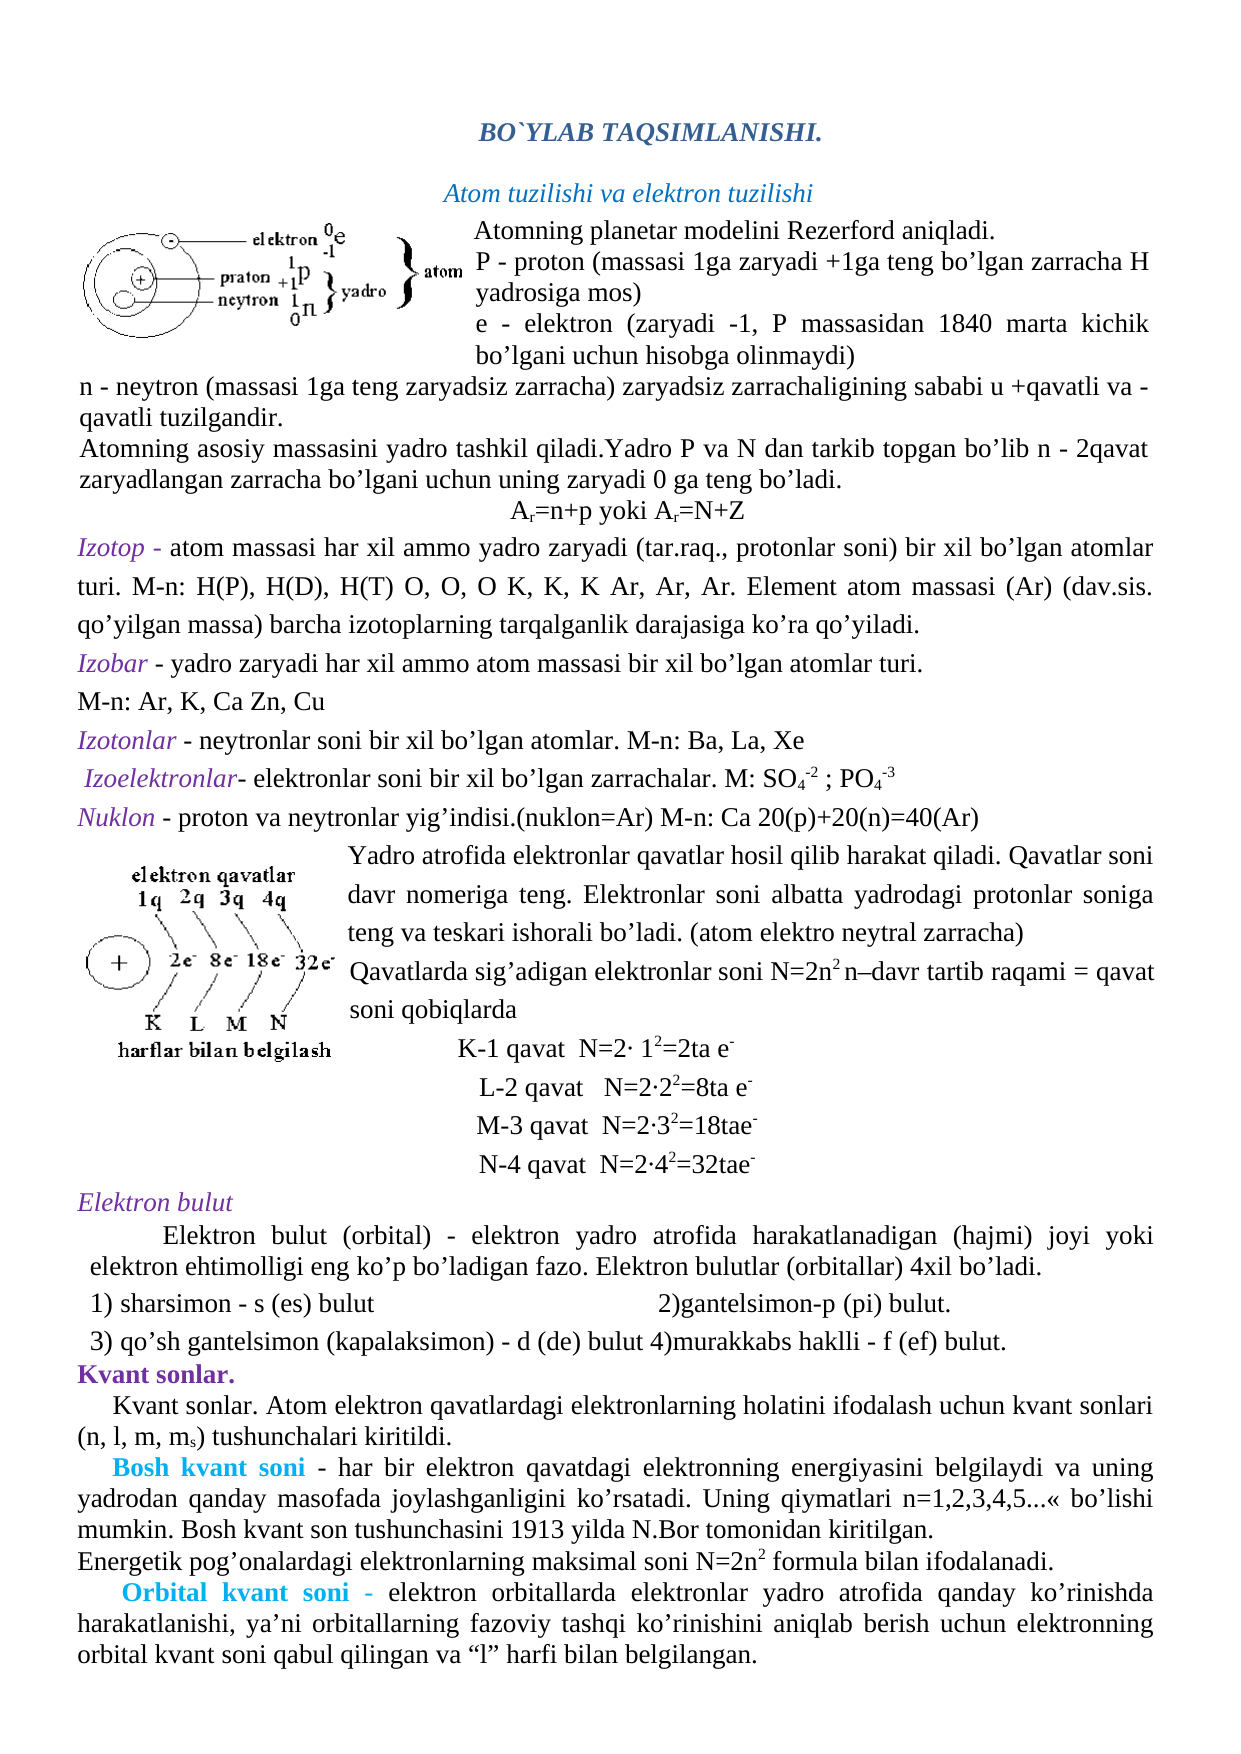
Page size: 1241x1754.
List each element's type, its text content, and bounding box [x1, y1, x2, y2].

picture [78, 220, 463, 339]
text Qavatlarda sig’adigan elektronlar soni N=2n2 n–davr tartib raqami = qavat soni qobiqlarda [337, 949, 1154, 1027]
list sharsimon - s (es) bulut 2)gantelsimon-p (pi) bulut. [89, 1282, 1154, 1320]
text K-1 qavat N=2∙ 12=2ta e- [79, 1027, 1154, 1065]
text Izobar - yadro zaryadi har xil ammo atom massasi bir xil bo’lgan atomlar turi. [77, 641, 1154, 680]
text Izotop - atom massasi har xil ammo yadro zaryadi (tar.raq., protonlar soni) bir xil bo’lgan atomlar turi. M-n: H(P), H(D), H(T) O, O, O K, K, K Ar, Ar, Ar. Element atom massasi (Ar) (dav.sis. qo’yilgan massa) barcha izotoplarning tarqalganlik darajasiga ko’ra qo’yiladi. [77, 526, 1154, 641]
text P - proton (massasi 1ga zaryadi +1ga teng bo’lgan zarracha H yadrosiga mos) [463, 245, 1150, 308]
text Energetik pog’onalardagi elektronlarning maksimal soni N=2n2 formula bilan ifodalanadi. [77, 1544, 1154, 1576]
text L-2 qavat N=2∙22=8ta e- [77, 1065, 1154, 1104]
text e - elektron (zaryadi -1, P massasidan 1840 marta kichik bo’lgani uchun hisobga olinmaydi) [79, 308, 1150, 370]
text Kvant sonlar. Atom elektron qavatlardagi elektronlarning holatini ifodalash uchun kvant sonlari (n, l, m, ms) tushunchalari kiritildi. [77, 1389, 1154, 1451]
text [121, 119, 1180, 147]
text M-n: Ar, K, Ca Zn, Cu [77, 680, 1154, 718]
text N-4 qavat N=2∙42=32tae- [79, 1142, 1154, 1181]
text Nuklon - proton va neytronlar yig’indisi.(nuklon=Ar) M-n: Ca 20(p)+20(n)=40(Ar) [77, 795, 1154, 834]
text Kvant sonlar. [77, 1358, 1154, 1389]
text Elektron bulut (orbital) - elektron yadro atrofida harakatlanadigan (hajmi) joyi yoki elektron ehtimolligi eng ko’p bo’ladigan fazo. Elektron bulutlar (orbitallar) 4xil bo’ladi. [89, 1219, 1154, 1282]
picture [71, 865, 337, 1062]
text M-3 qavat N=2∙32=18tae- [79, 1104, 1154, 1142]
text n - neytron (massasi 1ga teng zaryadsiz zarracha) zaryadsiz zarrachaligining sababi u +qavatli va -qavatli tuzilgandir. [79, 370, 1150, 432]
text Orbital kvant soni - elektron orbitallarda elektronlar yadro atrofida qanday ko’rinishda harakatlanishi, ya’ni orbitallarning fazoviy tashqi ko’rinishini aniqlab berish uchun elektronning orbital kvant soni qabul qilingan va “l” harfi bilan belgilangan. [77, 1576, 1154, 1669]
text Atom tuzilishi va elektron tuzilishi [77, 177, 1180, 208]
text Atomning planetar modelini Rezerford aniqladi. [77, 214, 1150, 245]
text Izotonlar - neytronlar soni bir xil bo’lgan atomlar. M-n: Ba, La, Xe [77, 718, 1154, 757]
text Ar=n+p yoki Ar=N+Z [79, 494, 1176, 526]
text Atomning asosiy massasini yadro tashkil qiladi.Yadro P va N dan tarkib topgan bo’lib n - 2qavat zaryadlangan zarracha bo’lgani uchun uning zaryadi 0 ga teng bo’ladi. [79, 432, 1150, 494]
text Elektron bulut [77, 1181, 1154, 1219]
text Izoelektronlar- elektronlar soni bir xil bo’lgan zarrachalar. M: SO4-2 ; PO4-3 [77, 757, 1154, 795]
list qo’sh gantelsimon (kapalaksimon) - d (de) bulut 4)murakkab s haklli - f (ef) bulut. [89, 1320, 1154, 1358]
text Bosh kvant soni - har bir elektron qavatdagi elektronning energiyasini belgilaydi va uning yadrodan qanday masofada joylashganligini ko’rsatadi. Uning qiymatlari n=1,2,3,4,5...« bo’lishi mumkin. Bosh kvant son tushunchasini 1913 yilda N.Bor tomonidan kiritilgan. [77, 1451, 1154, 1544]
text Yadro atrofida elektronlar qavatlar hosil qilib harakat qiladi. Qavatlar soni davr nomeriga teng. Elektronlar soni albatta yadrodagi protonlar soniga teng va teskari ishorali bo’ladi. (atom elektro neytral zarracha) [77, 834, 1154, 949]
